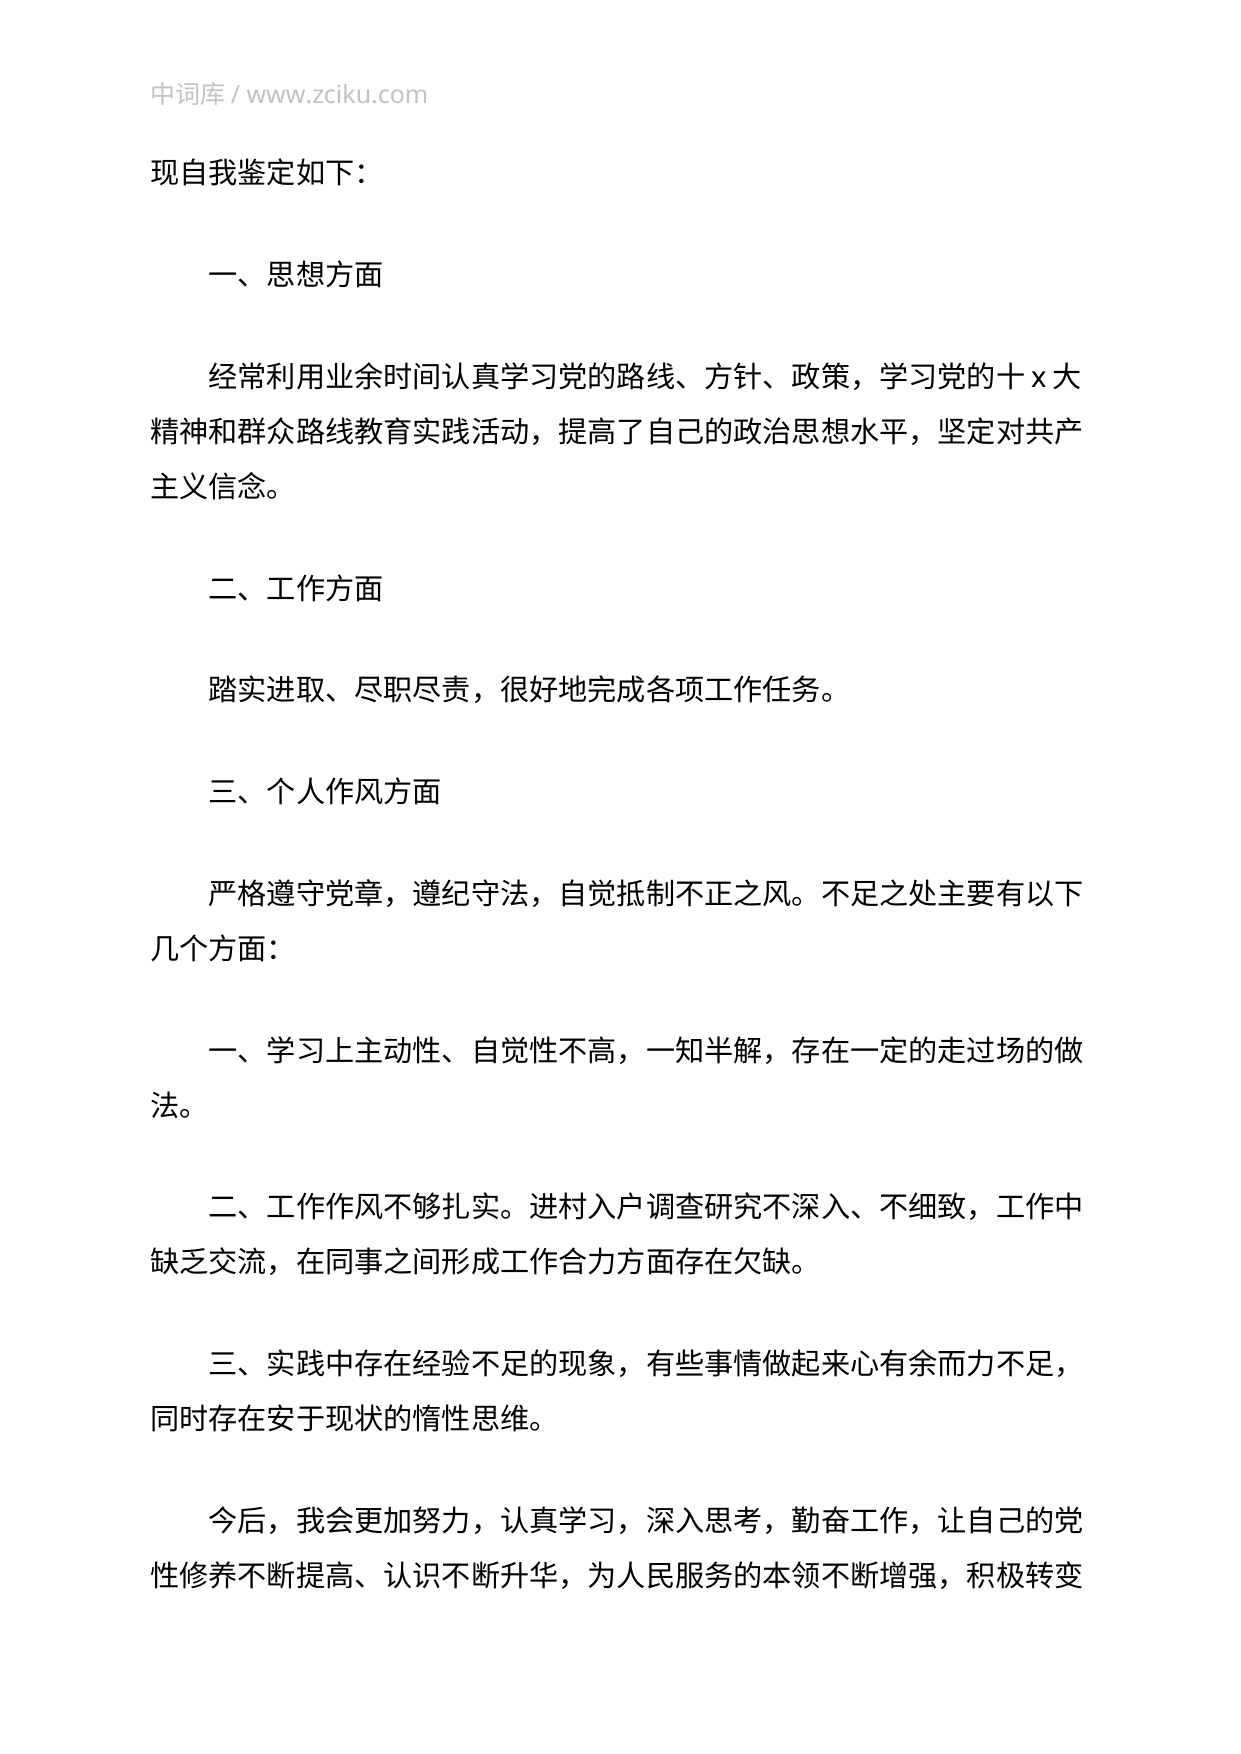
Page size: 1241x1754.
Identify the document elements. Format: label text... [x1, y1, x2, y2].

text 三、个人作风方面 [150, 769, 1090, 811]
text 经常利用业余时间认真学习党的路线、方针、政策，学习党的十x大精神和群众路线教育实践活动，提高了自己的政治思想水平，坚定对共产主义信念。 [150, 353, 1090, 506]
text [150, 1497, 1090, 1594]
text 踏实进取、尽职尽责，很好地完成各项工作任务。 [150, 667, 1090, 709]
text 二、工作方面 [150, 565, 1090, 607]
text 一、学习上主动性、自觉性不高，一知半解，存在一定的走过场的做法。 [150, 1027, 1090, 1124]
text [150, 150, 1090, 192]
text 严格遵守党章，遵纪守法，自觉抵制不正之风。不足之处主要有以下几个方面： [150, 871, 1090, 968]
text 一、思想方面 [150, 252, 1090, 294]
text 二、工作作风不够扎实。进村入户调查研究不深入、不细致，工作中缺乏交流，在同事之间形成工作合力方面存在欠缺。 [150, 1184, 1090, 1281]
text 三、实践中存在经验不足的现象，有些事情做起来心有余而力不足，同时存在安于现状的惰性思维。 [150, 1341, 1090, 1438]
